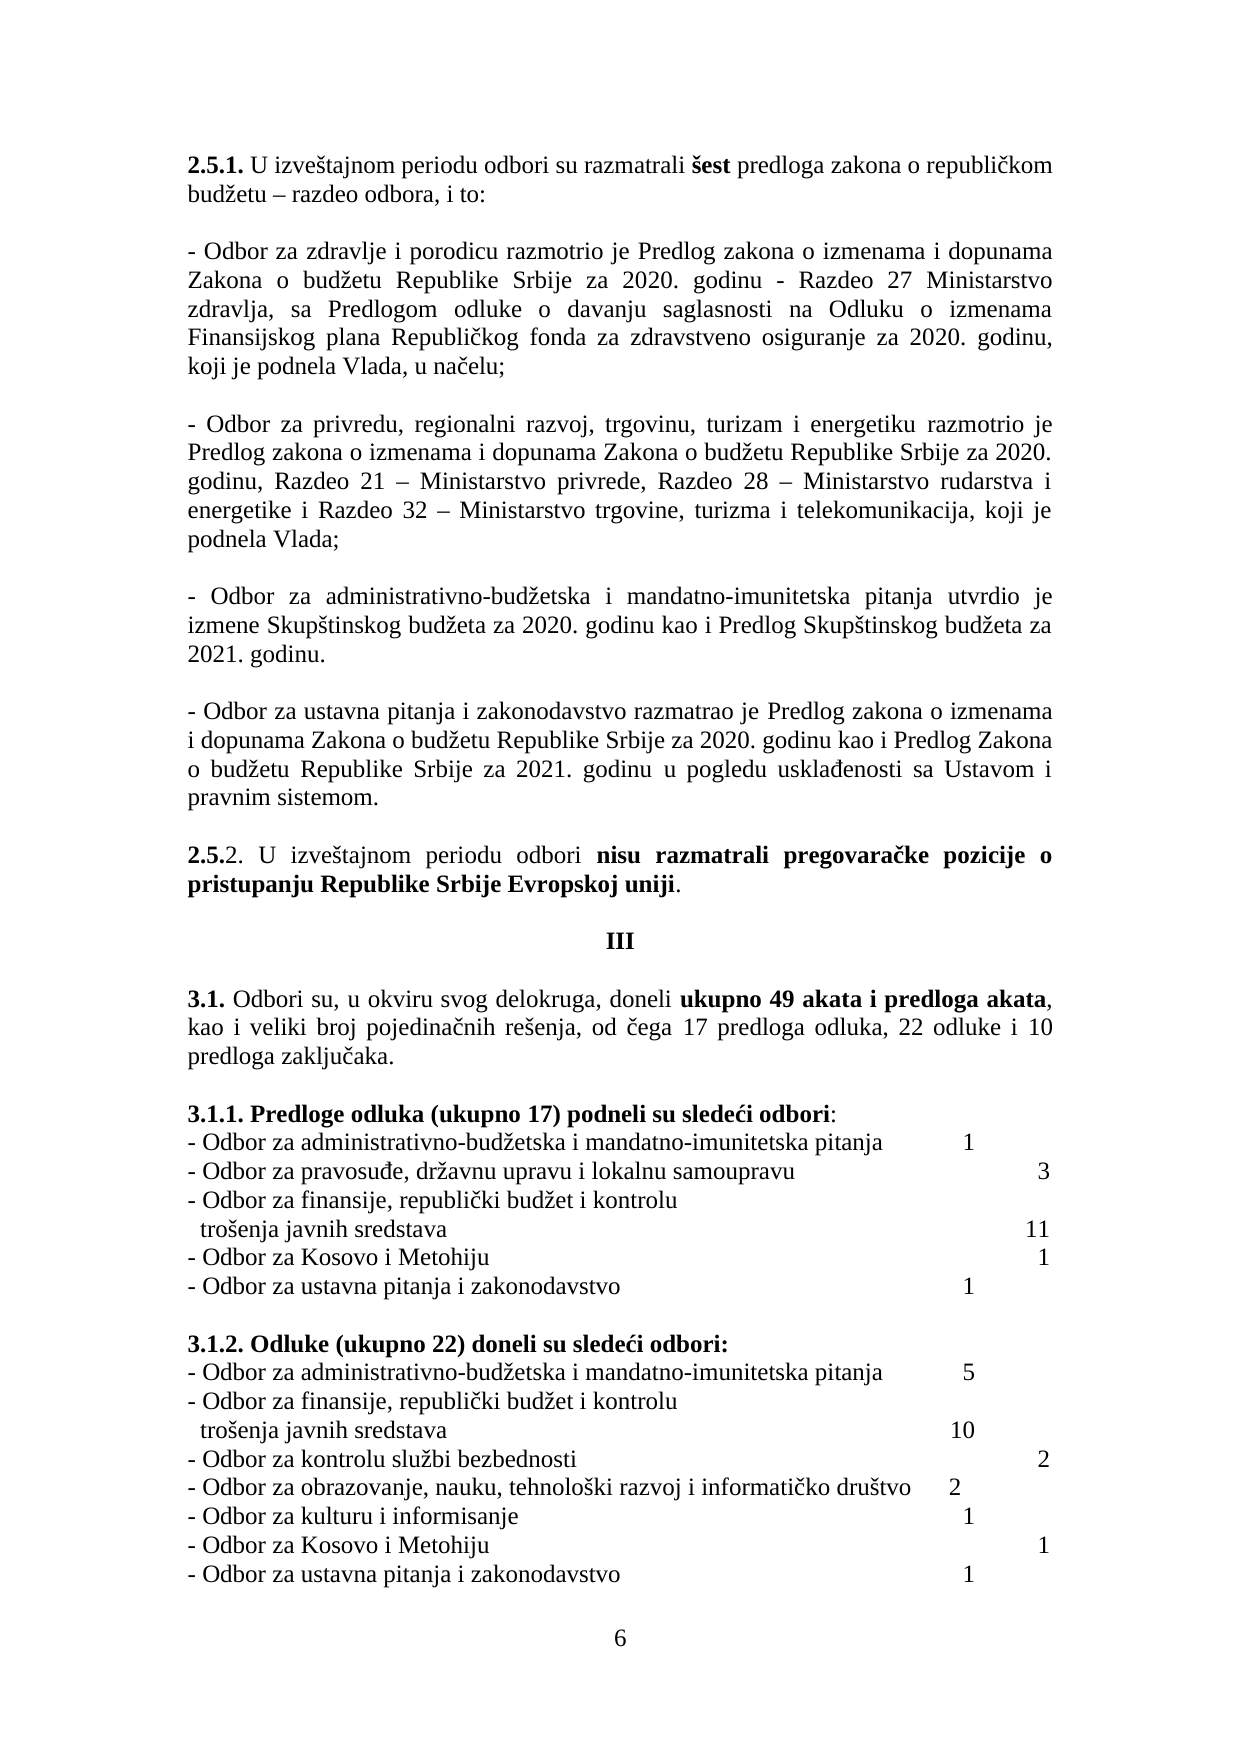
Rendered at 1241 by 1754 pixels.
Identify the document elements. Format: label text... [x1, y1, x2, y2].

text 3.1.2. Odluke (ukupno 22) doneli su sledeći odbori: [187, 1329, 1053, 1357]
text - Odbor za administrativno-budžetska i mandatno-imunitetska pitanja utvrdio je izmene Skupštinskog budžeta za 2020. godinu kao i Predlog Skupštinskog budžeta za 2021. godinu. [187, 581, 1053, 667]
text trošenja javnih sredstava 10 [187, 1415, 1053, 1444]
text - Odbor za Kosovo i Metohiju 1 [187, 1242, 1053, 1271]
text III [187, 926, 1053, 955]
text - Odbor za administrativno-budžetska i mandatno-imunitetska pitanja 5 [187, 1357, 1053, 1386]
text - Odbor za obrazovanje, nauku, tehnološki razvoj i informatičko društvo 2 [187, 1472, 1053, 1501]
text trošenja javnih sredstava 11 [187, 1214, 1053, 1242]
text 2.5.1. U izveštajnom periodu odbori su razmatrali šest predloga zakona o republičkom budžetu – razdeo odbora, i to: [187, 150, 1053, 207]
text 3.1. Odbori su, u okviru svog delokruga, doneli ukupno 49 akata i predloga akata, kao i veliki broj pojedinačnih rešenja, od čega 17 predloga odluka, 22 odluke i 10 predloga zaključaka. [187, 984, 1053, 1070]
text 3.1.1. Predloge odluka (ukupno 17) podneli su sledeći odbori: [187, 1099, 1053, 1127]
text - Odbor za pravosuđe, državnu upravu i lokalnu samoupravu 3 [187, 1156, 1053, 1185]
text - Odbor za finansije, republički budžet i kontrolu [187, 1386, 1053, 1415]
text - Odbor za finansije, republički budžet i kontrolu [187, 1185, 1053, 1214]
text 2.5.2. U izveštajnom periodu odbori nisu razmatrali pregovaračke pozicije o pristupanju Republike Srbije Evropskoj uniji. [187, 840, 1053, 897]
text - Odbor za kulturu i informisanje 1 [187, 1501, 1053, 1530]
text - Odbor za ustavna pitanja i zakonodavstvo 1 [187, 1271, 1053, 1300]
text - Odbor za ustavna pitanja i zakonodavstvo 1 [187, 1559, 1053, 1587]
text - Odbor za administrativno-budžetska i mandatno-imunitetska pitanja 1 [187, 1127, 1053, 1156]
text - Odbor za ustavna pitanja i zakonodavstvo razmatrao je Predlog zakona o izmenama i dopunama Zakona o budžetu Republike Srbije za 2020. godinu kao i Predlog Zakona o budžetu Republike Srbije za 2021. godinu u pogledu usklađenosti sa Ustavom i pravnim sistemom. [187, 696, 1053, 811]
text - Odbor za privredu, regionalni razvoj, trgovinu, turizam i energetiku razmotrio je Predlog zakona o izmenama i dopunama Zakona o budžetu Republike Srbije za 2020. godinu, Razdeo 21 – Ministarstvo privrede, Razdeo 28 – Ministarstvo rudarstva i energetike i Razdeo 32 – Ministarstvo trgovine, turizma i telekomunikacija, koji je podnela Vlada; [187, 409, 1053, 552]
text - Odbor za kontrolu službi bezbednosti 2 [187, 1444, 1053, 1472]
text - Odbor za zdravlje i porodicu razmotrio je Predlog zakona o izmenama i dopunama Zakona o budžetu Republike Srbije za 2020. godinu - Razdeo 27 Ministarstvo zdravlja, sa Predlogom odluke o davanju saglasnosti na Odluku o izmenama Finansijskog plana Republičkog fonda za zdravstveno osiguranje za 2020. godinu, koji je podnela Vlada, u načelu; [187, 236, 1053, 380]
text - Odbor za Kosovo i Metohiju 1 [187, 1530, 1053, 1559]
